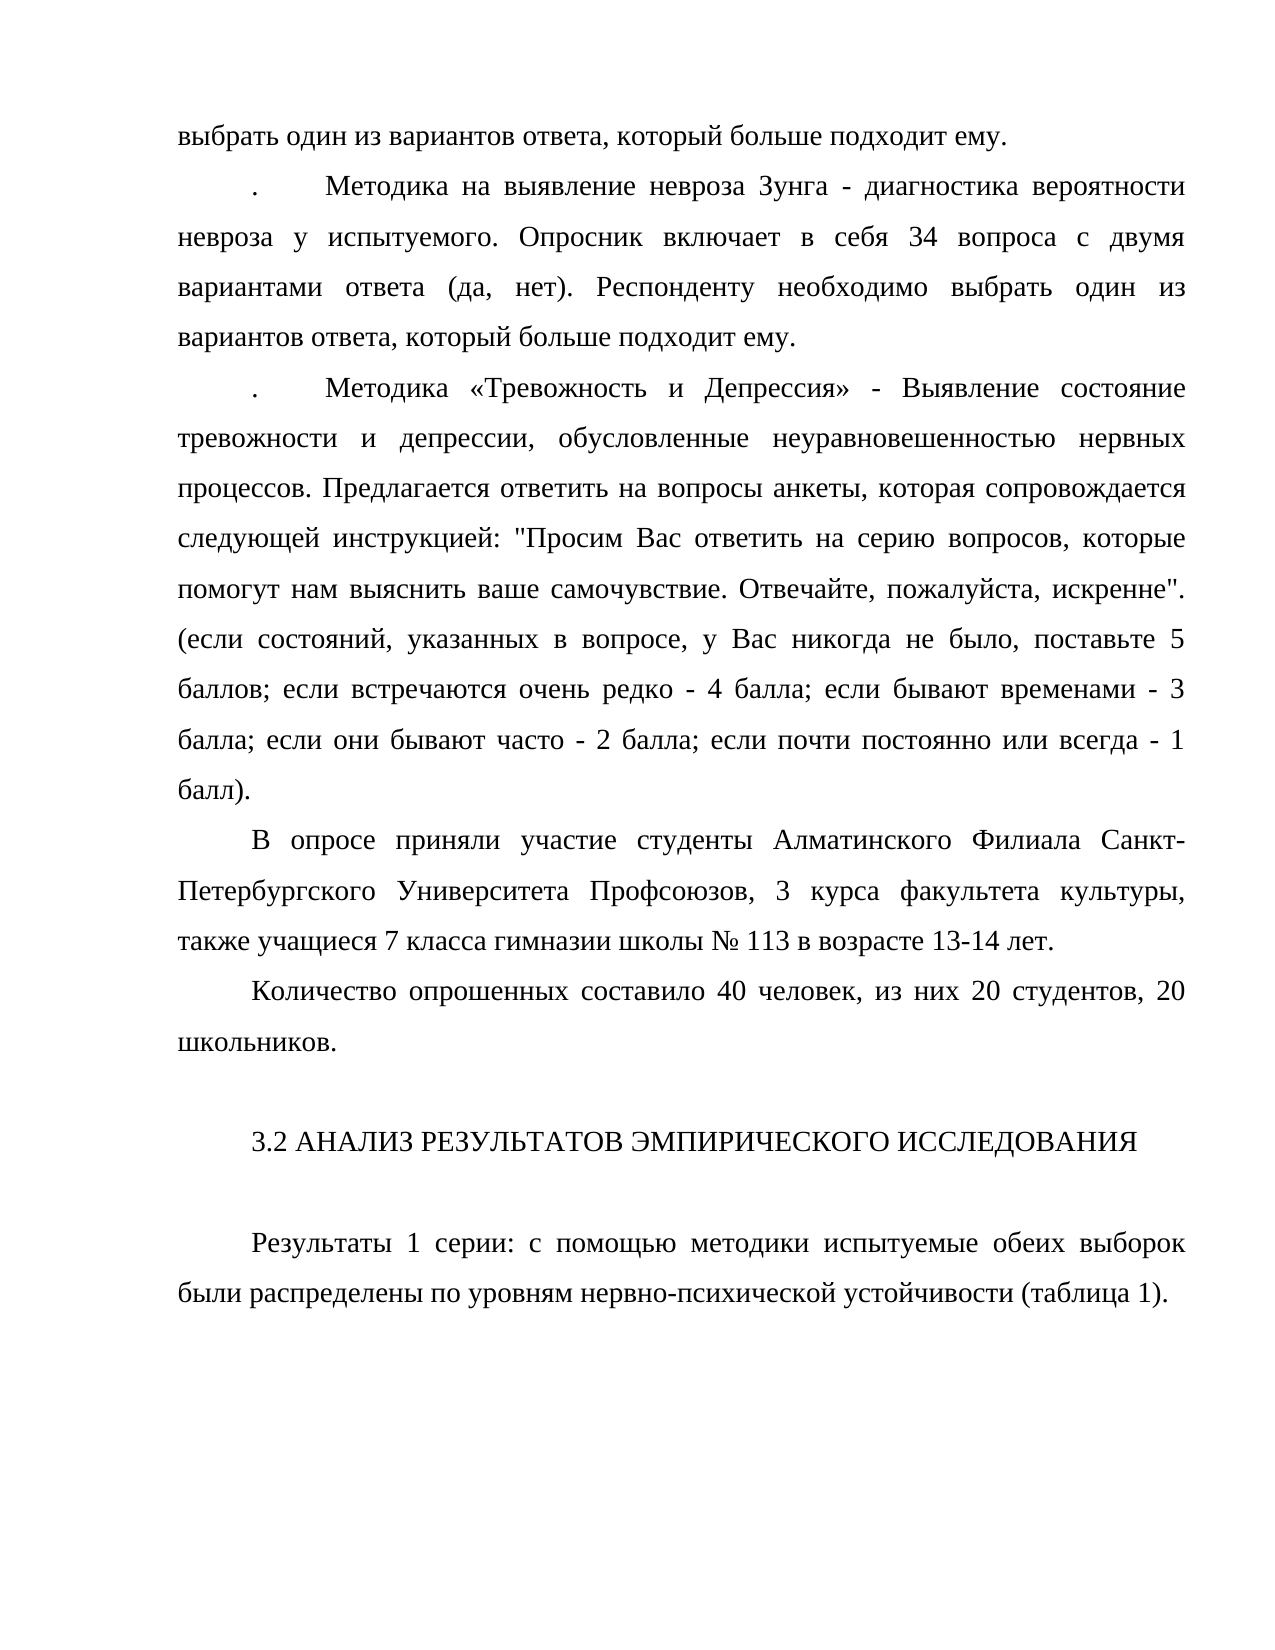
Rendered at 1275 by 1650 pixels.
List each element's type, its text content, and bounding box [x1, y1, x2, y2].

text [177, 118, 1186, 152]
text . Методика «Тревожность и Депрессия» - Выявление состояние тревожности и депрессии, обусловленные неуравновешенностью нервных процессов. Предлагается ответить на вопросы анкеты, которая сопровождается следующей инструкцией: "Просим Вас ответить на серию вопросов, которые помогут нам выяснить ваше самочувствие. Отвечайте, пожалуйста, искренне".(если состояний, указанных в вопросе, у Вас никогда не было, поставьте 5 баллов; если встречаются очень редко - 4 балла; если бывают временами - 3 балла; если они бывают часто - 2 балла; если почти постоянно или всегда - 1 балл). [177, 370, 1186, 806]
text Результаты 1 серии: с помощью методики испытуемые обеих выборок были распределены по уровням нервно-психической устойчивости (таблица 1). [177, 1225, 1186, 1309]
text . Методика на выявление невроза Зунга - диагностика вероятности невроза у испытуемого. Опросник включает в себя 34 вопроса с двумя вариантами ответа (да, нет). Респонденту необходимо выбрать один из вариантов ответа, который больше подходит ему. [177, 168, 1186, 353]
text Количество опрошенных составило 40 человек, из них 20 студентов, 20 школьников. [177, 973, 1186, 1057]
subtitle 3.2 Анализ результатов эмпирического исследования [177, 1124, 1186, 1158]
text В опросе приняли участие студенты Алматинского Филиала Санкт-Петербургского Университета Профсоюзов, 3 курса факультета культуры, также учащиеся 7 класса гимназии школы № 113 в возрасте 13-14 лет. [177, 822, 1186, 957]
